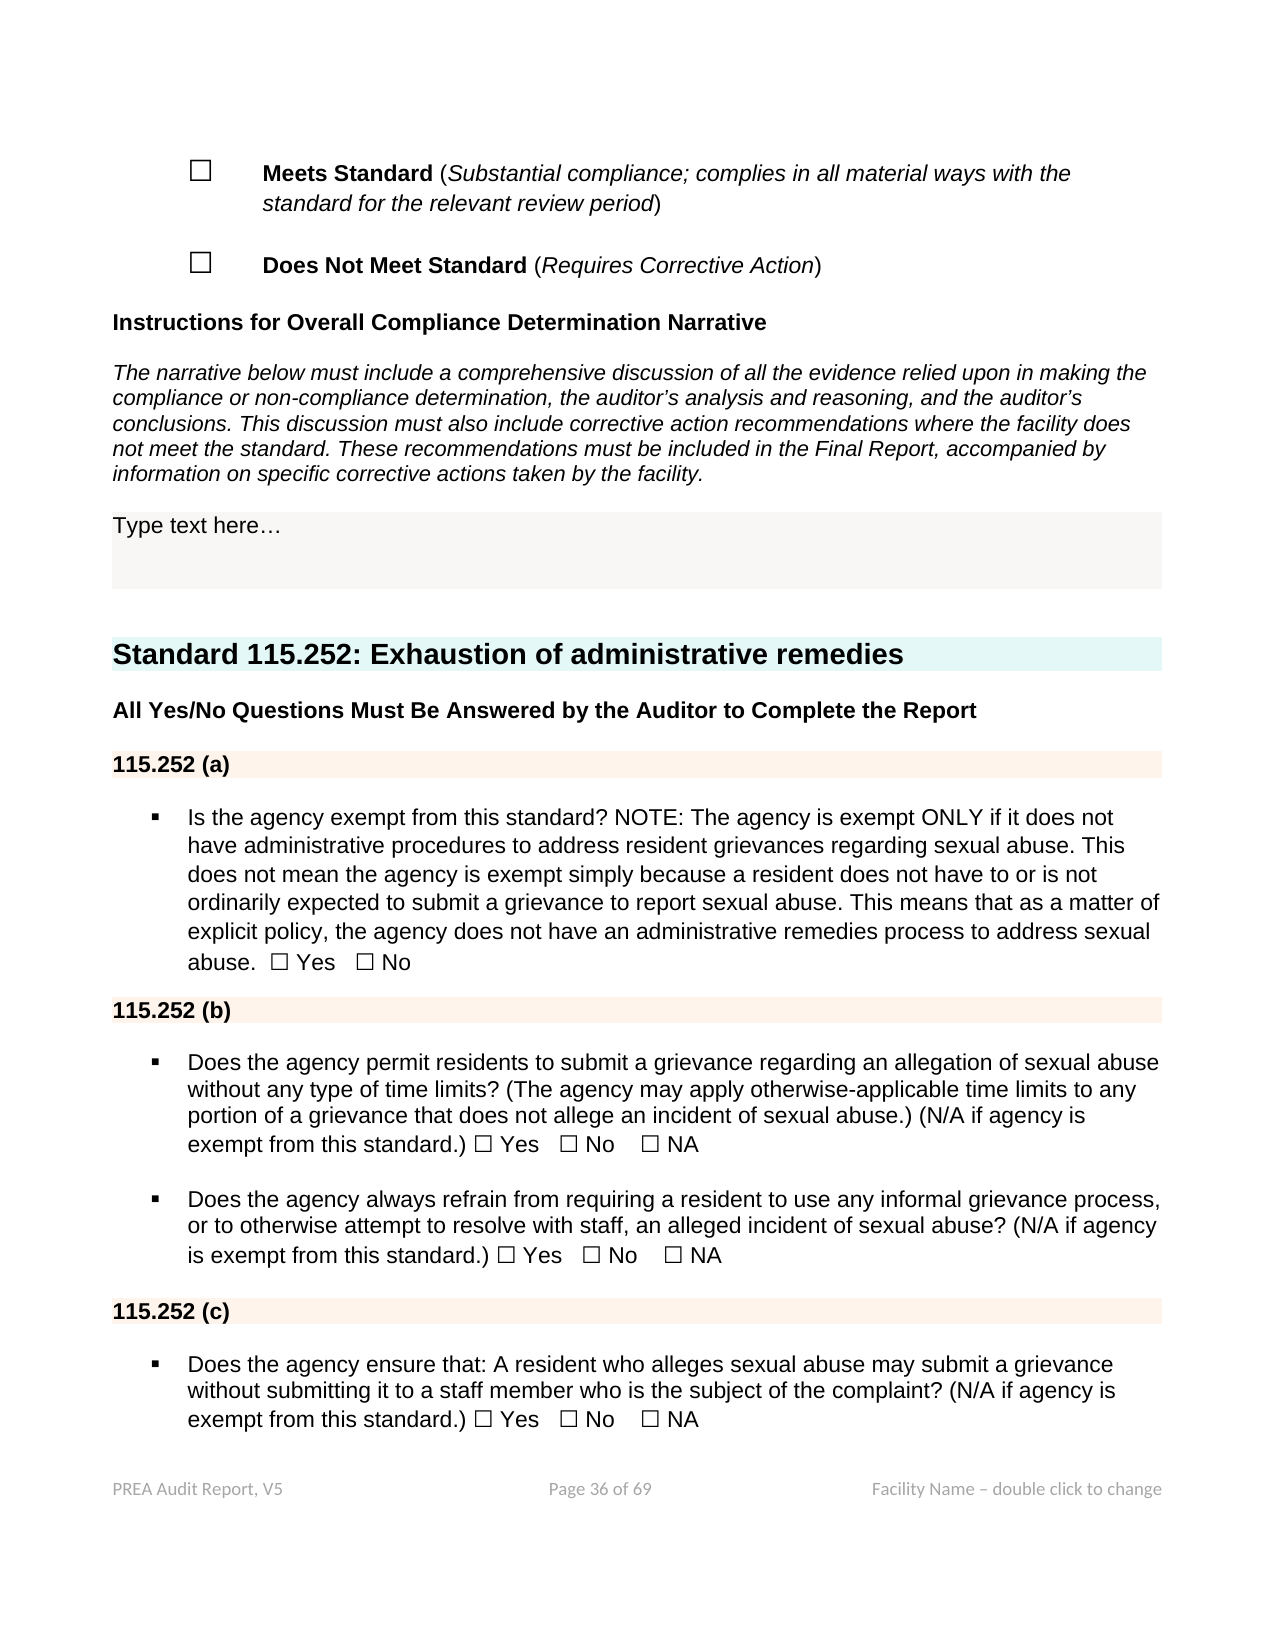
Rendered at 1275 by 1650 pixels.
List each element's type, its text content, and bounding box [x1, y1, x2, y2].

text 115.252 (a) [112, 751, 1162, 778]
list Does the agency permit residents to submit a grievance regarding an allegation of sexual abuse without any type of time limits? (The agency may apply otherwise-applicable time limits to any portion of a grievance that does not allege an incident of sexual abuse.) (N/A if agency is exempt from this standard.) Yes No NA [150, 1049, 1162, 1160]
text All Yes/No Questions Must Be Answered by the Auditor to Complete the Report [112, 697, 1162, 723]
list Does the agency always refrain from requiring a resident to use any informal grievance process, or to otherwise attempt to resolve with staff, an alleged incident of sexual abuse? (N/A if agency is exempt from this standard.) Yes No NA [150, 1186, 1162, 1270]
text Instructions for Overall Compliance Determination Narrative [112, 308, 1162, 335]
text 115.252 (b) [112, 997, 1162, 1023]
text 115.252 (c) [112, 1298, 1162, 1324]
text Type text here… [112, 512, 1162, 539]
text Meets Standard (Substantial compliance; complies in all material ways with the standard for the relevant review period) [187, 150, 1162, 216]
list Is the agency exempt from this standard? NOTE: The agency is exempt ONLY if it does not have administrative procedures to address resident grievances regarding sexual abuse. This does not mean the agency is exempt simply because a resident does not have to or is not ordinarily expected to submit a grievance to report sexual abuse. This means that as a matter of explicit policy, the agency does not have an administrative remedies process to address sexual abuse. Yes No [150, 804, 1162, 977]
text The narrative below must include a comprehensive discussion of all the evidence relied upon in making the compliance or non-compliance determination, the auditor’s analysis and reasoning, and the auditor’s conclusions. This discussion must also include corrective action recommendations where the facility does not meet the standard. These recommendations must be included in the Final Report, accompanied by information on specific corrective actions taken by the facility. [112, 360, 1162, 486]
text Does Not Meet Standard (Requires Corrective Action) [187, 242, 1162, 282]
text Standard 115.252: Exhaustion of administrative remedies [112, 637, 1162, 671]
list Does the agency ensure that: A resident who alleges sexual abuse may submit a grievance without submitting it to a staff member who is the subject of the complaint? (N/A if agency is exempt from this standard.) Yes No NA [150, 1351, 1162, 1435]
